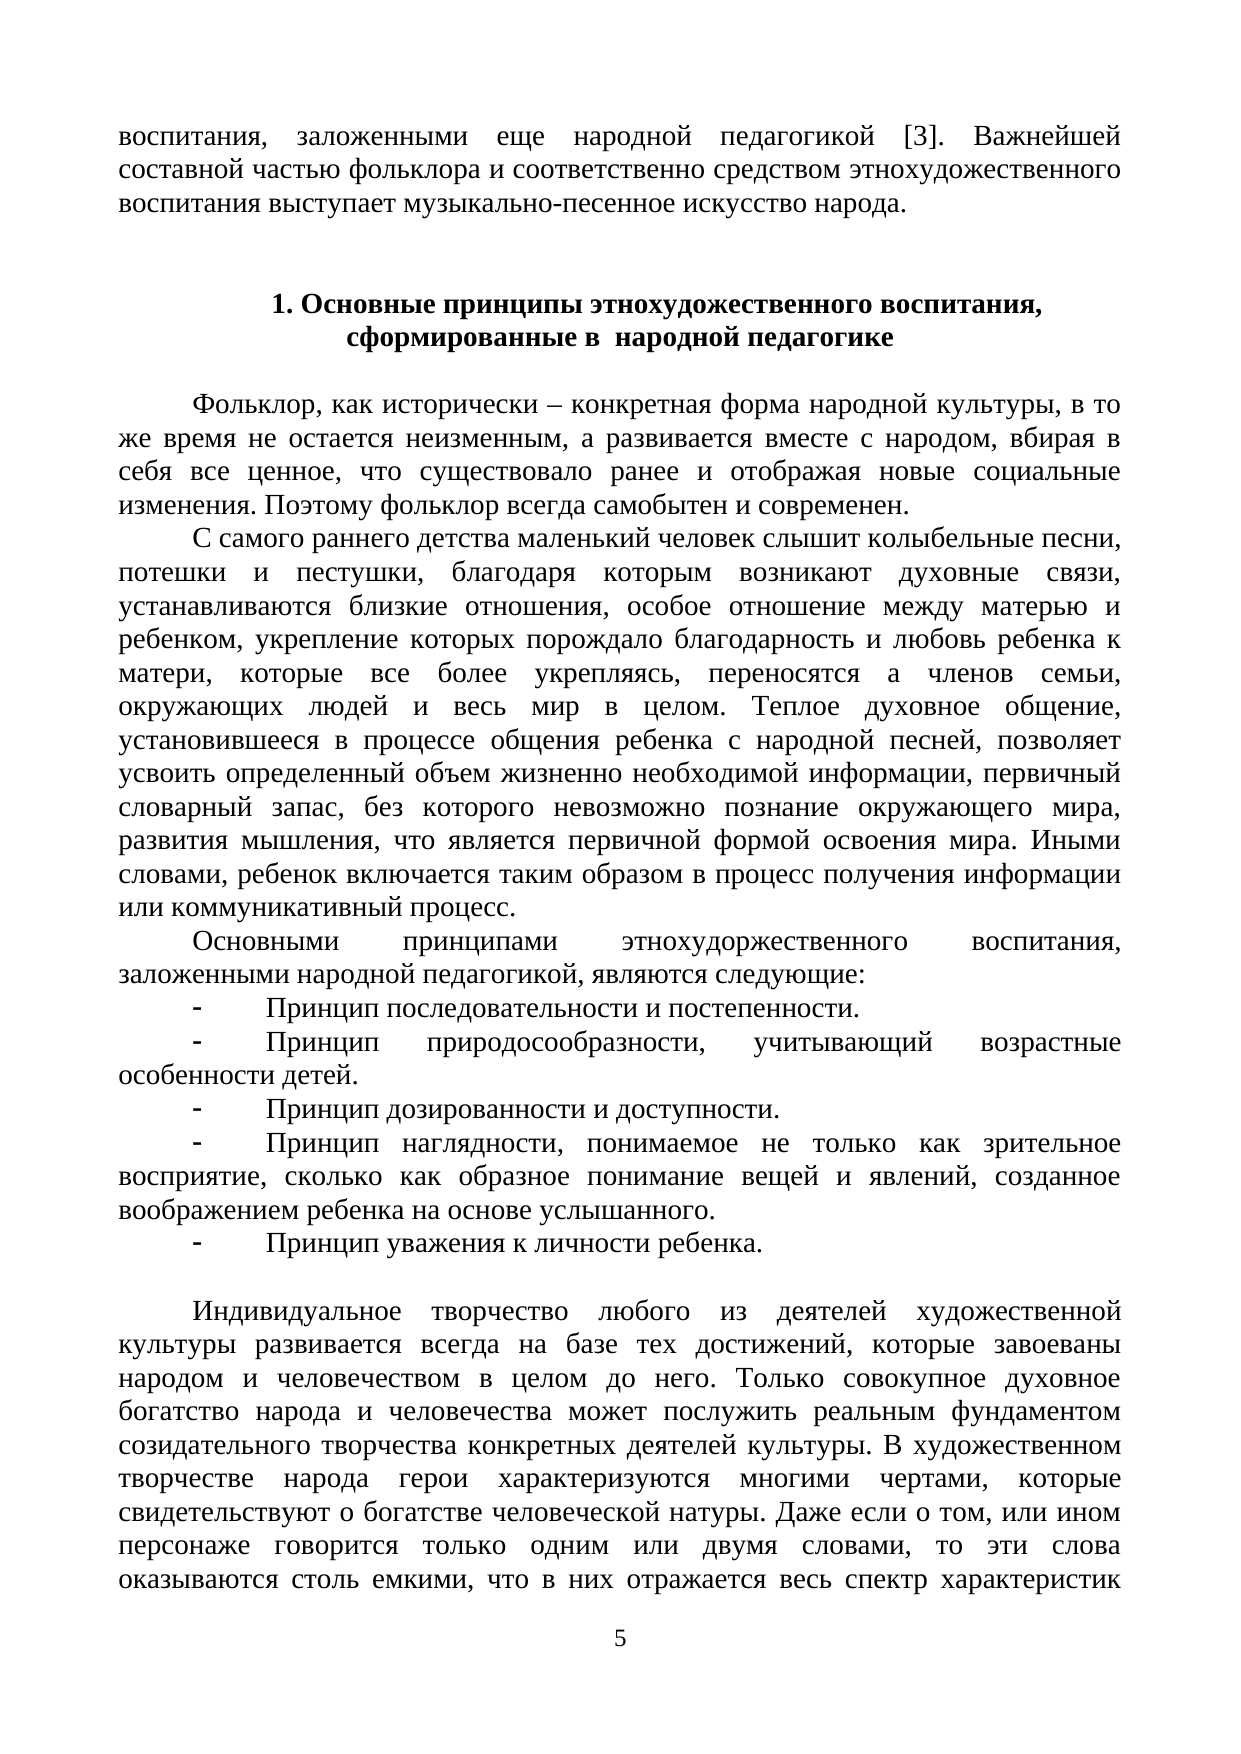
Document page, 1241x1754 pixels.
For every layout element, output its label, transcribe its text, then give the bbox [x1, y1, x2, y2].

text С самого раннего детства маленький человек слышит колыбельные песни, потешки и пестушки, благодаря которым возникают духовные связи, устанавливаются близкие отношения, особое отношение между матерью и ребенком, укрепление которых порождало благодарность и любовь ребенка к матери, которые все более укрепляясь, переносятся а членов семьи, окружающих людей и весь мир в целом. Теплое духовное общение, установившееся в процессе общения ребенка с народной песней, позволяет усвоить определенный объем жизненно необходимой информации, первичный словарный запас, без которого невозможно познание окружающего мира, развития мышления, что является первичной формой освоения мира. Иными словами, ребенок включается таким образом в процесс получения информации или коммуникативный процесс. [118, 521, 1122, 923]
list Принцип природосообразности, учитывающий возрастные особенности детей. [118, 1024, 1122, 1091]
text Основными принципами этнохудоржественного воспитания, заложенными народной педагогикой, являются следующие: [118, 923, 1122, 990]
list Принцип наглядности, понимаемое не только как зрительное восприятие, сколько как образное понимание вещей и явлений, созданное воображением ребенка на основе услышанного. [118, 1125, 1122, 1225]
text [118, 118, 1122, 219]
subtitle 1. Основные принципы этнохудожественного воспитания, сформированные в народной педагогике [118, 286, 1122, 353]
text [118, 1293, 1122, 1594]
list Принцип последовательности и постепенности. [118, 990, 1122, 1024]
text Фольклор, как исторически – конкретная форма народной культуры, в то же время не остается неизменным, а развивается вместе с народом, вбирая в себя все ценное, что существовало ранее и отображая новые социальные изменения. Поэтому фольклор всегда самобытен и современен. [118, 386, 1122, 521]
list Принцип уважения к личности ребенка. [118, 1225, 1122, 1259]
list Принцип дозированности и доступности. [118, 1091, 1122, 1125]
